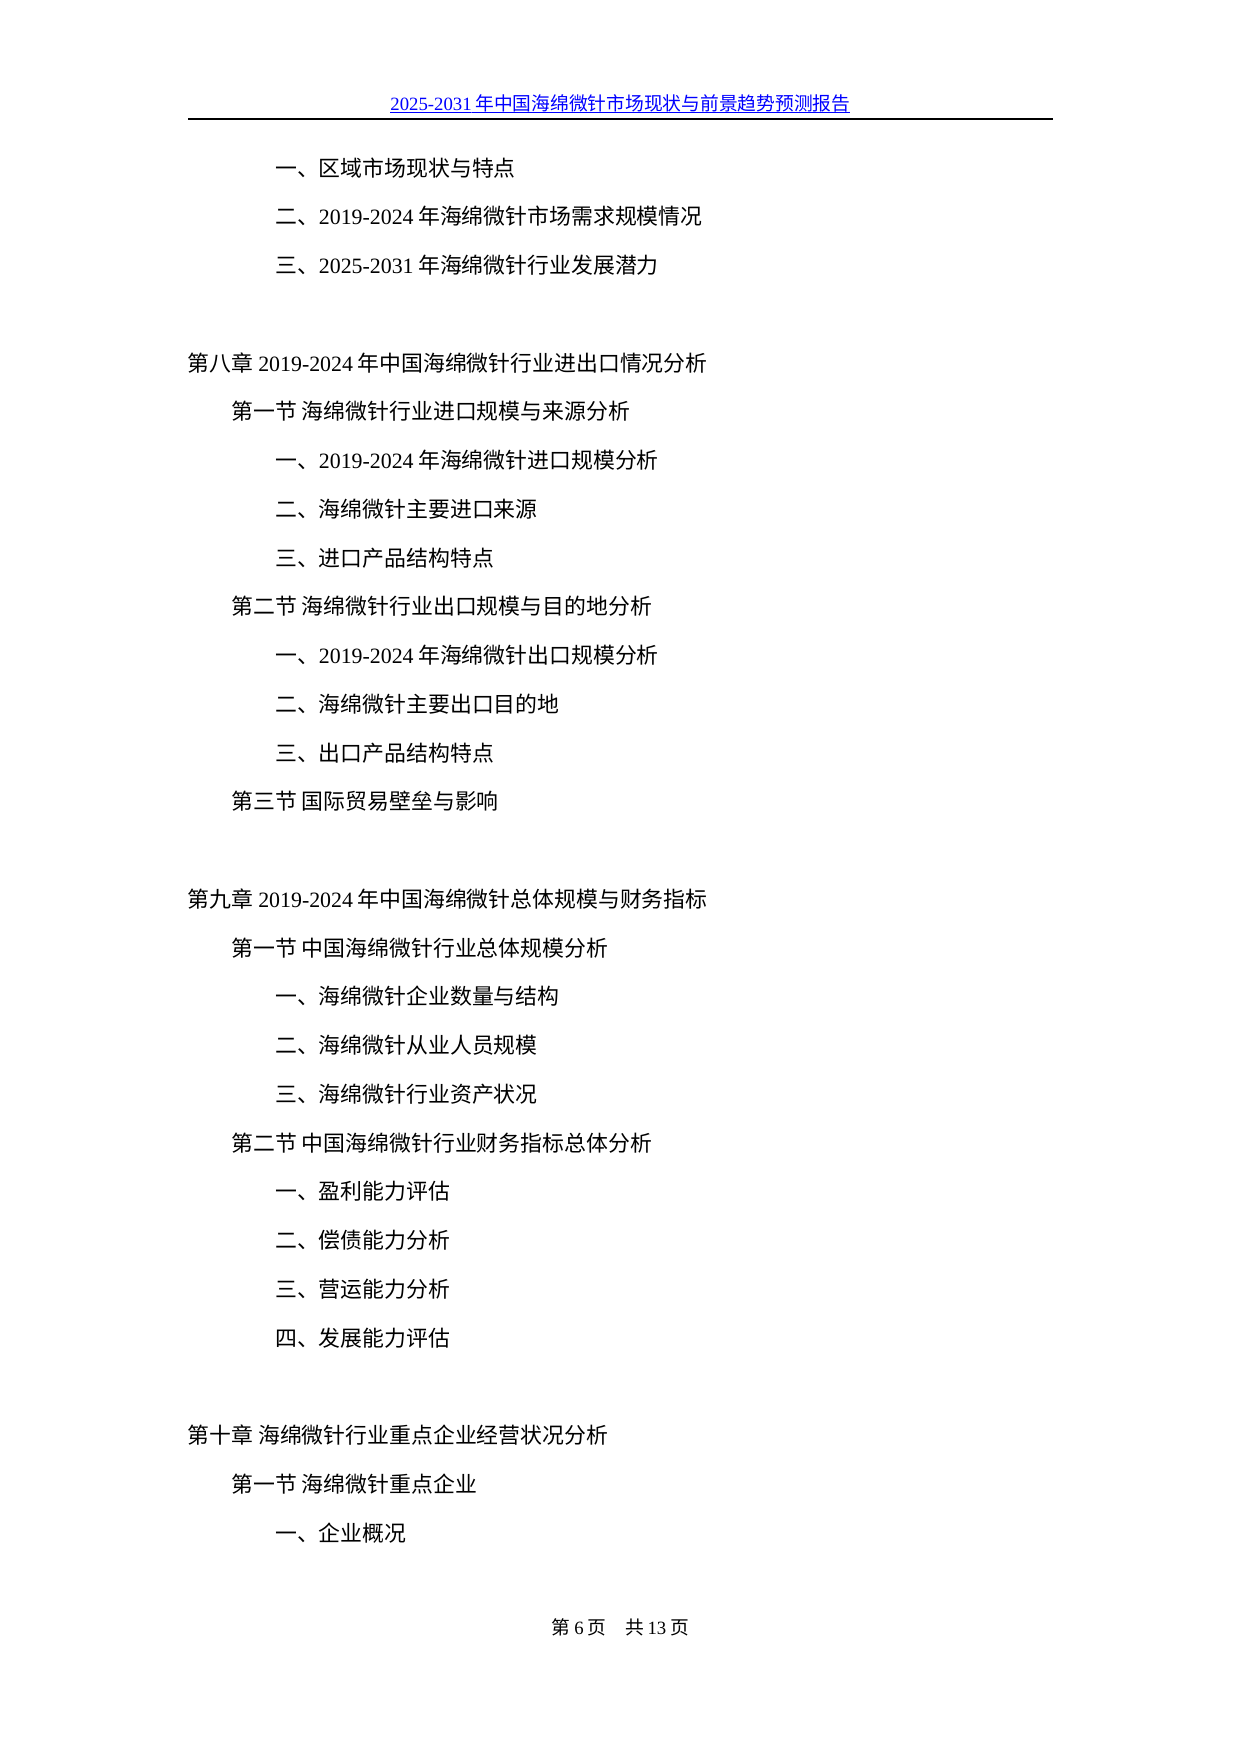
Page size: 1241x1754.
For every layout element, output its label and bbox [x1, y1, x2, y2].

text [187, 150, 1053, 1548]
